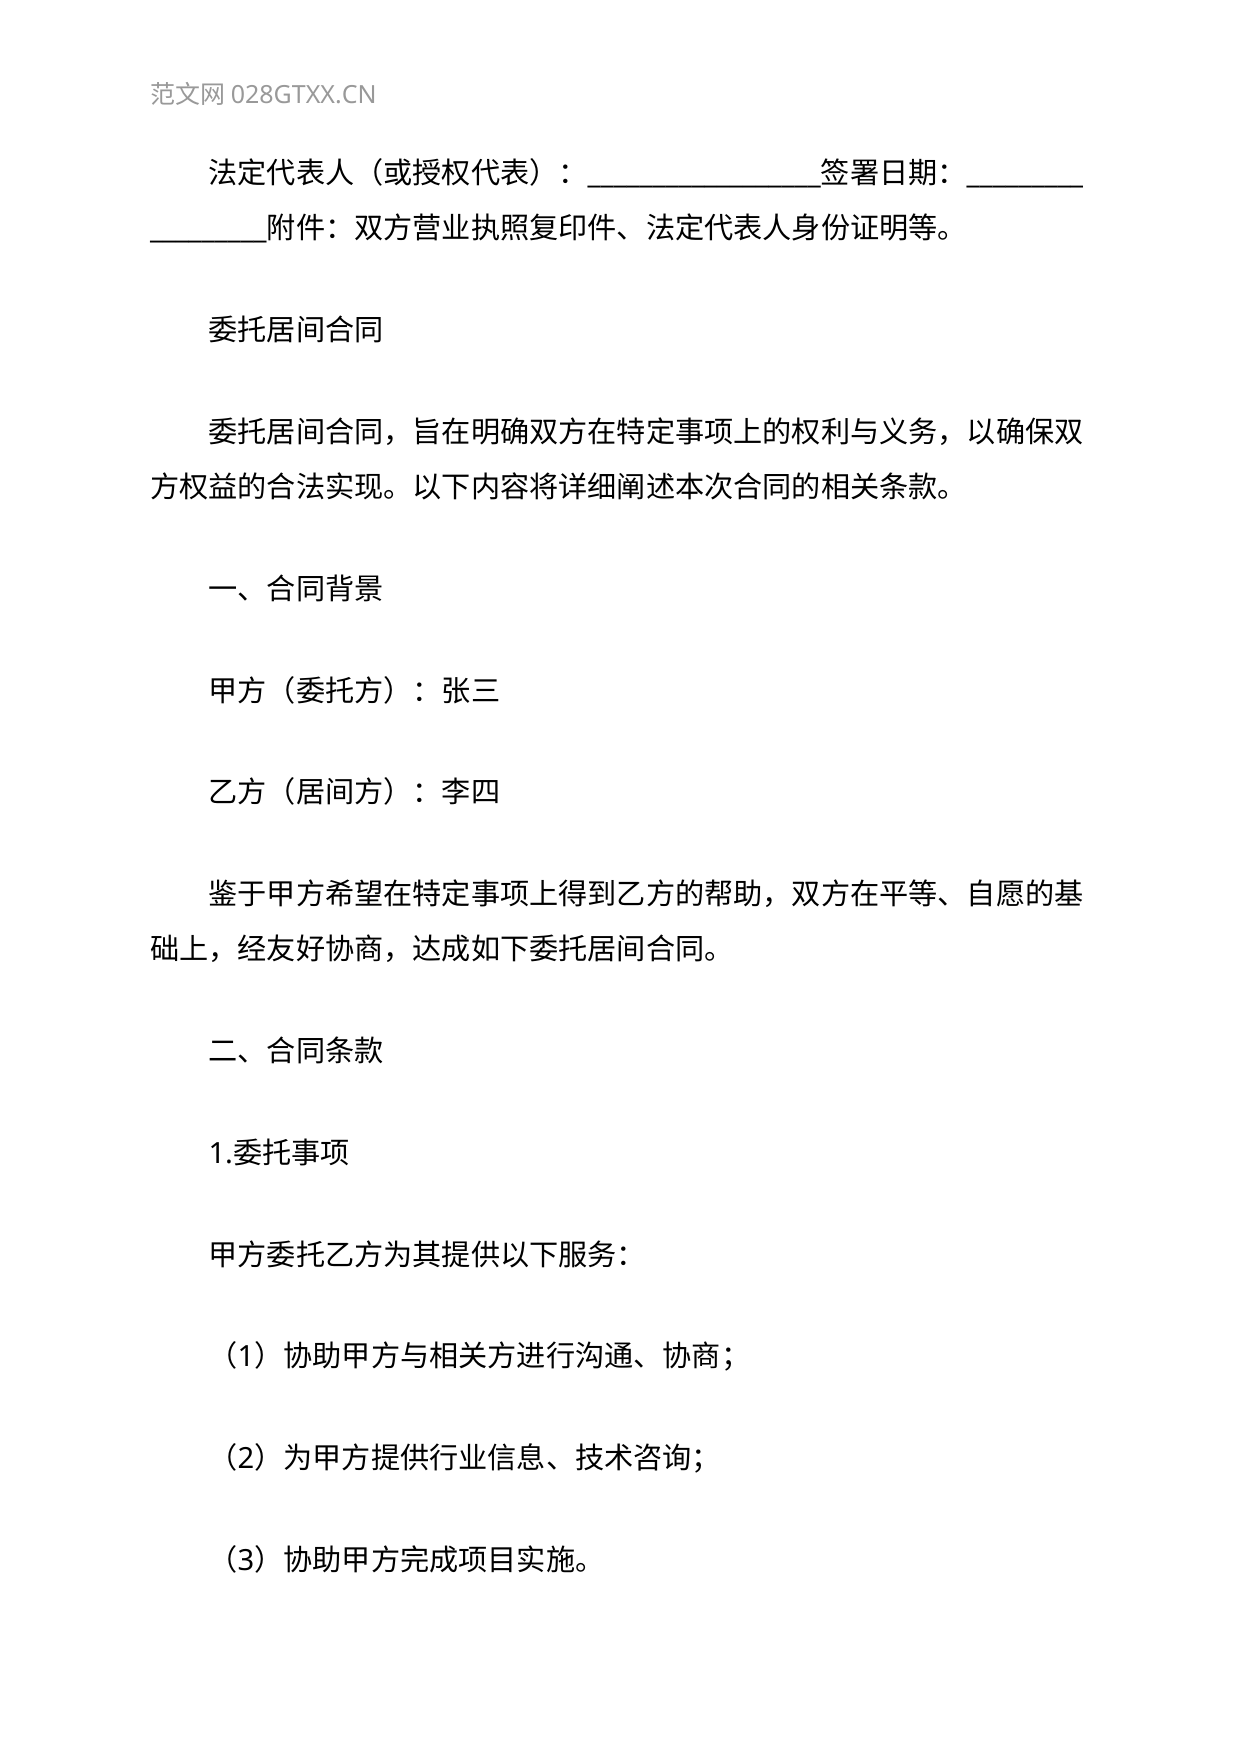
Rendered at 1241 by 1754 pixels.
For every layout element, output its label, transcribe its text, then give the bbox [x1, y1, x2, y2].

text 甲方委托乙方为其提供以下服务： [150, 1231, 1090, 1273]
text 委托居间合同，旨在明确双方在特定事项上的权利与义务，以确保双方权益的合法实现。以下内容将详细阐述本次合同的相关条款。 [150, 409, 1090, 506]
text （2）为甲方提供行业信息、技术咨询； [150, 1435, 1090, 1477]
text 一、合同背景 [150, 565, 1090, 608]
text （1）协助甲方与相关方进行沟通、协商； [150, 1333, 1090, 1375]
text 乙方（居间方）：李四 [150, 769, 1090, 811]
text 法定代表人（或授权代表）：__________________签署日期：__________________附件：双方营业执照复印件、法定代表人身份证明等。 [150, 150, 1090, 247]
text 鉴于甲方希望在特定事项上得到乙方的帮助，双方在平等、自愿的基础上，经友好协商，达成如下委托居间合同。 [150, 871, 1090, 968]
text 1.委托事项 [150, 1129, 1090, 1172]
text 二、合同条款 [150, 1027, 1090, 1070]
text 委托居间合同 [150, 307, 1090, 349]
text （3）协助甲方完成项目实施。 [150, 1537, 1090, 1579]
text 甲方（委托方）：张三 [150, 667, 1090, 709]
